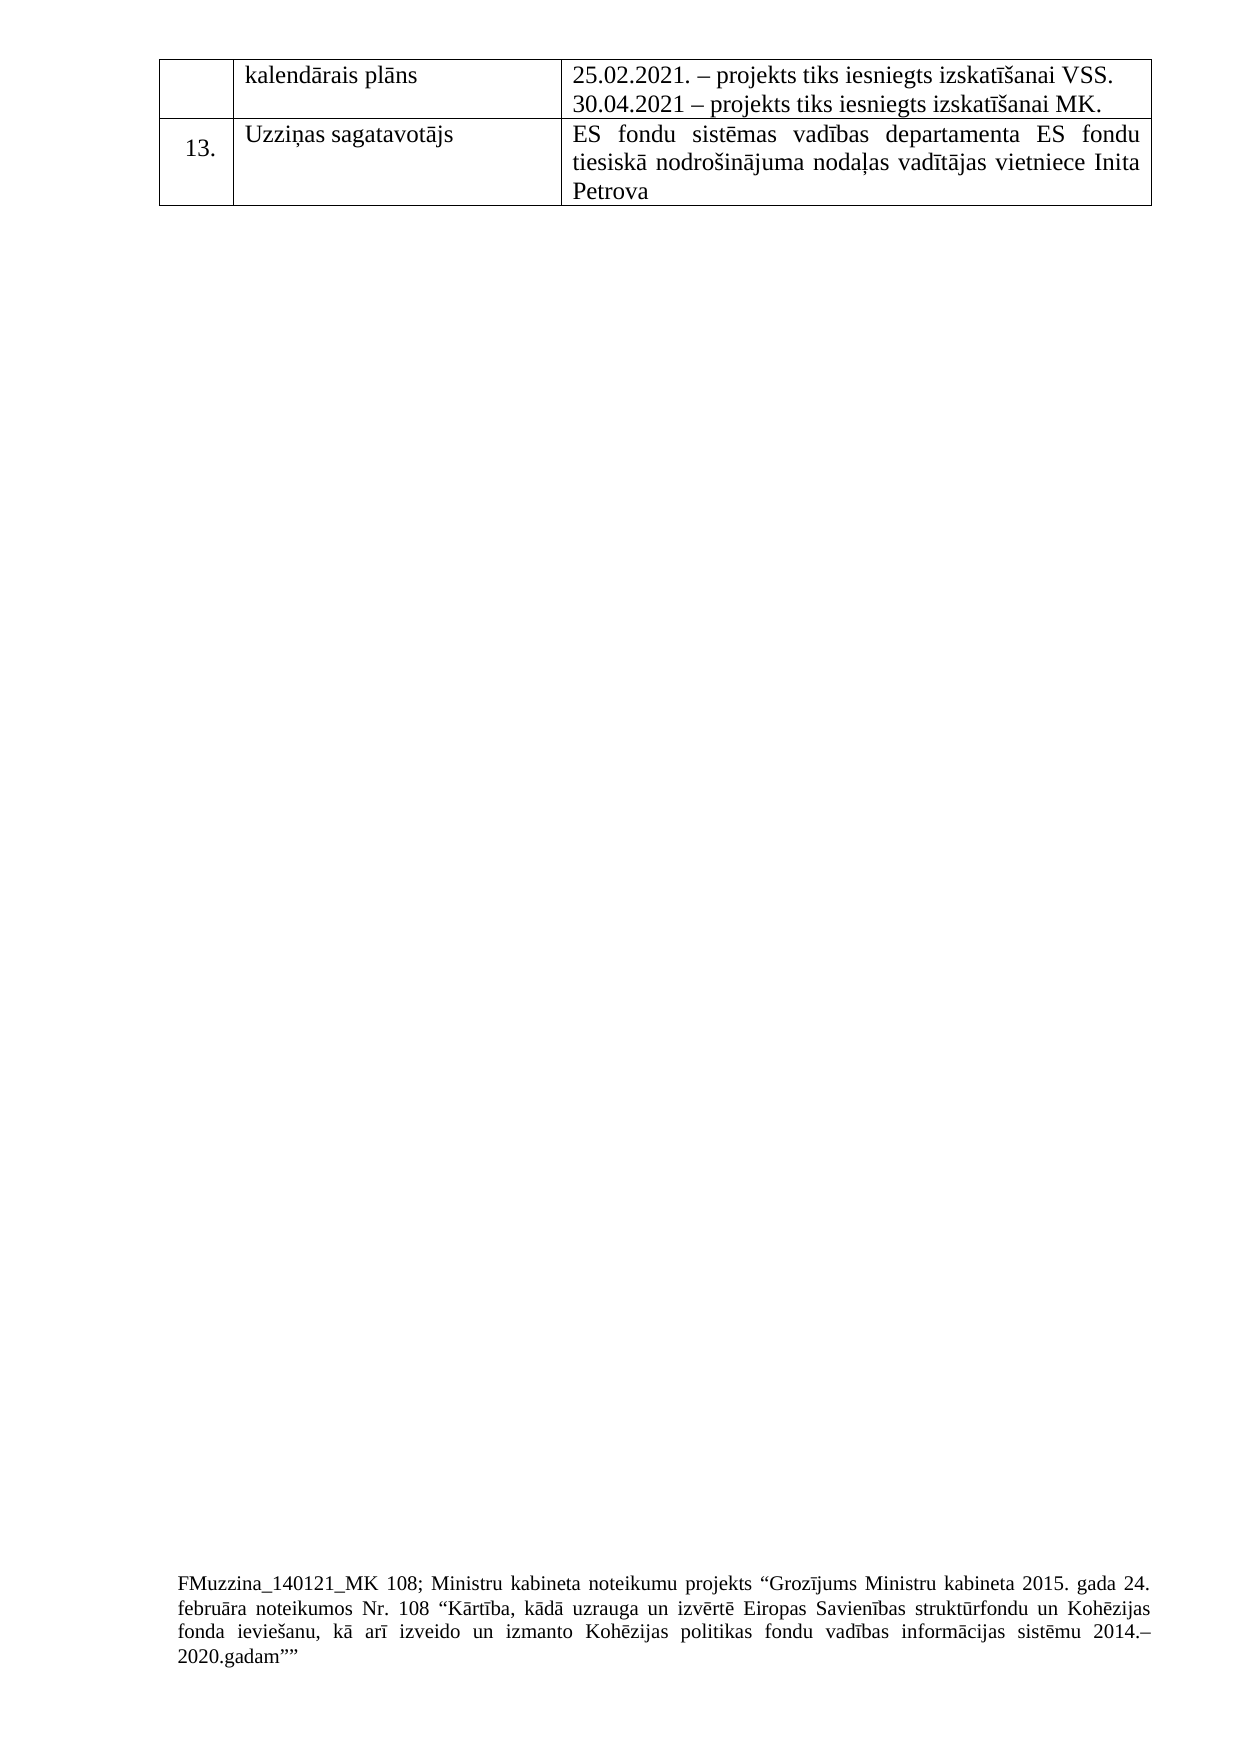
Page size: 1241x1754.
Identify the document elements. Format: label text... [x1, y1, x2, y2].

table_cell [160, 60, 233, 118]
table_cell Uzziņas sagatavotājs [234, 119, 561, 205]
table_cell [234, 60, 561, 118]
table_cell ES fondu sistēmas vadības departamenta ES fondu tiesiskā nodrošinājuma nodaļas vadītājas vietniece Inita Petrova [562, 119, 1151, 205]
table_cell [562, 60, 1151, 118]
table_cell [160, 119, 233, 205]
